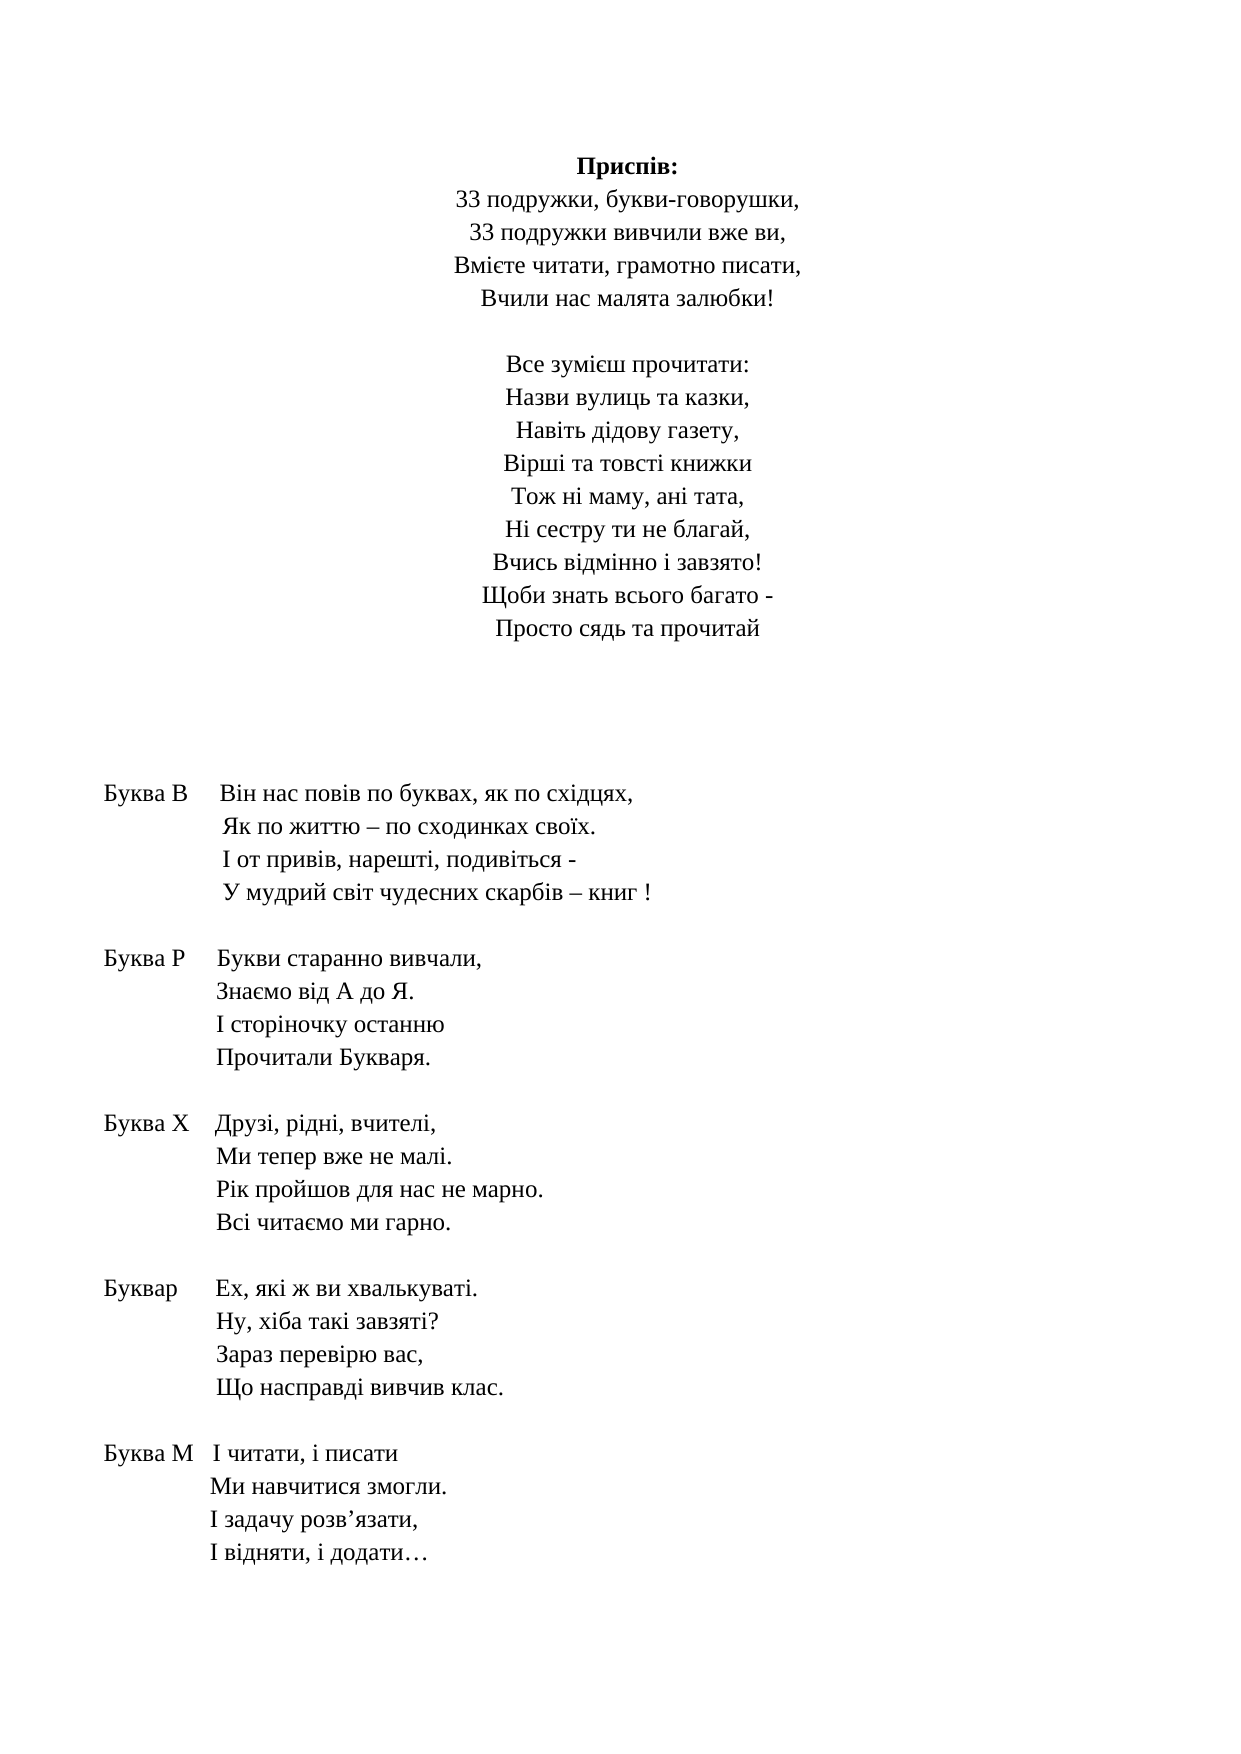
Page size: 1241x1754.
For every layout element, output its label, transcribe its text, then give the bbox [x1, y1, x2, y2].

text Буква Х Друзі, рідні, вчителі, [103, 1108, 1152, 1137]
text Назви вулиць та казки, [103, 382, 1152, 411]
text Ні сестру ти не благай, [103, 514, 1152, 543]
text Всі читаємо ми гарно. [103, 1207, 1152, 1236]
text Просто сядь та прочитай [103, 613, 1152, 642]
text Вірші та товсті книжки [103, 448, 1152, 477]
text У мудрий світ чудесних скарбів – книг ! [103, 877, 1152, 906]
text Буква М І читати, і писати [103, 1438, 1152, 1467]
text Прочитали Букваря. [103, 1042, 1152, 1071]
text Навіть дідову газету, [103, 415, 1152, 444]
text Все зумієш прочитати: [103, 349, 1152, 378]
text Як по життю – по сходинках своїх. [103, 811, 1152, 839]
text І відняти, і додати… [103, 1537, 1152, 1566]
text Буква В Він нас повів по буквах, як по східцях, [103, 778, 1152, 806]
text Буквар Ех, які ж ви хвалькуваті. [103, 1273, 1152, 1302]
text Тож ні маму, ані тата, [103, 481, 1152, 510]
text Що насправді вивчив клас. [103, 1372, 1152, 1401]
text 33 подружки, букви-говорушки, [103, 184, 1152, 213]
text І задачу розв’язати, [103, 1504, 1152, 1533]
text Щоби знать всього багато - [103, 580, 1152, 609]
text І от привів, нарешті, подивіться - [103, 844, 1152, 872]
text 33 подружки вивчили вже ви, [103, 217, 1152, 246]
text Вчили нас малята залюбки! [103, 283, 1152, 312]
text Буква Р Букви старанно вивчали, [103, 943, 1152, 972]
text Вмієте читати, грамотно писати, [103, 250, 1152, 279]
text Ми тепер вже не малі. [103, 1141, 1152, 1170]
text Приспів: [103, 151, 1152, 180]
text Ну, хіба такі завзяті? [103, 1306, 1152, 1335]
text Зараз перевірю вас, [103, 1339, 1152, 1368]
text І сторіночку останню [103, 1009, 1152, 1038]
text Рік пройшов для нас не марно. [103, 1174, 1152, 1203]
text Знаємо від А до Я. [103, 976, 1152, 1004]
text Ми навчитися змогли. [103, 1471, 1152, 1500]
text Вчись відмінно і завзято! [103, 547, 1152, 576]
